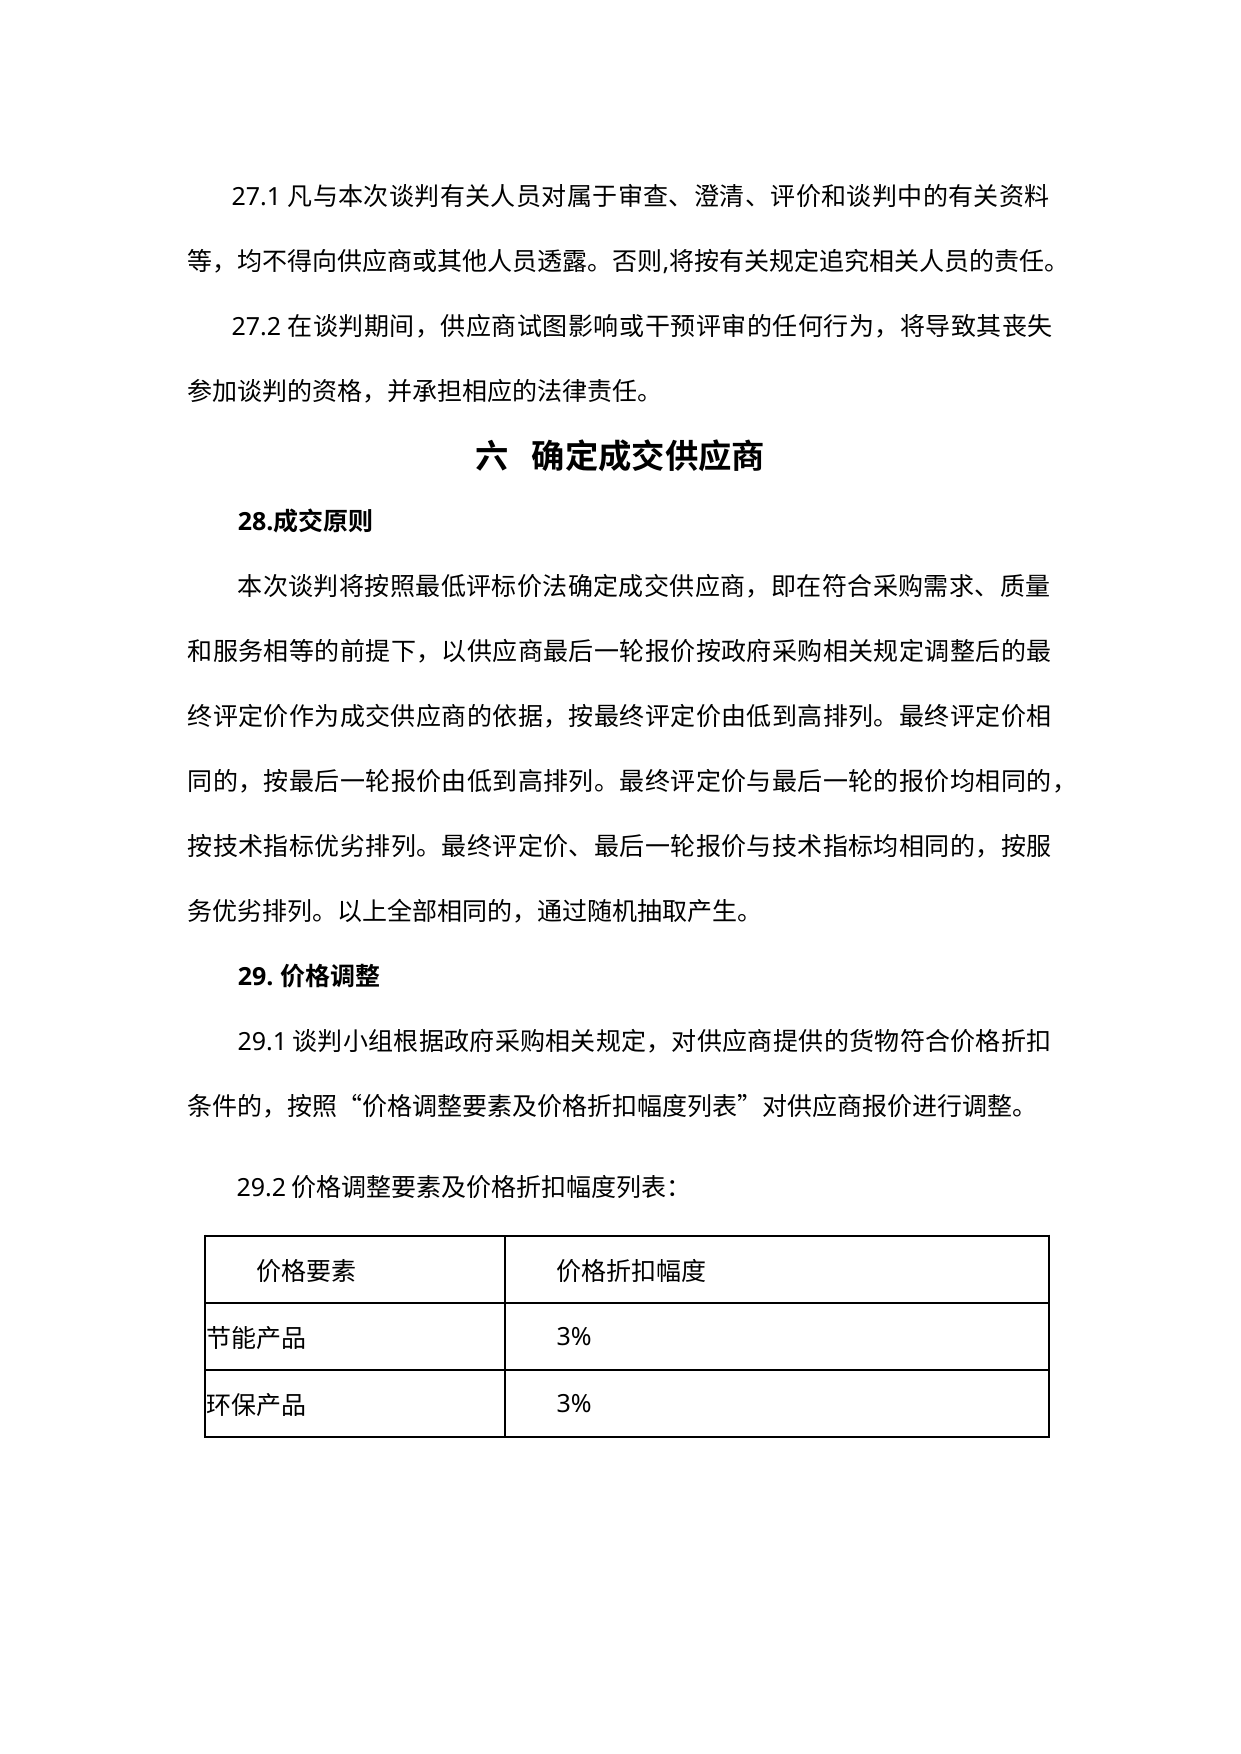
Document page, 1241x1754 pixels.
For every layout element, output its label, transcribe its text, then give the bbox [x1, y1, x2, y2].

text 本次谈判将按照最低评标价法确定成交供应商，即在符合采购需求、质量和服务相等的前提下，以供应商最后一轮报价按政府采购相关规定调整后的最终评定价作为成交供应商的依据，按最终评定价由低到高排列。最终评定价相同的，按最后一轮报价由低到高排列。最终评定价与最后一轮的报价均相同的，按技术指标优劣排列。最终评定价、最后一轮报价与技术指标均相同的，按服务优劣排列。以上全部相同的，通过随机抽取产生。 [187, 552, 1053, 942]
table_cell 3% [506, 1371, 1048, 1436]
table_header 价格要素 [206, 1237, 504, 1302]
table_header 价格折扣幅度 [506, 1237, 1048, 1302]
text 29.1谈判小组根据政府采购相关规定，对供应商提供的货物符合价格折扣条件的，按照“价格调整要素及价格折扣幅度列表”对供应商报价进行调整。 [187, 1007, 1053, 1137]
text 六 确定成交供应商 [187, 422, 1053, 487]
text 27.1 凡与本次谈判有关人员对属于审查、澄清、评价和谈判中的有关资料等，均不得向供应商或其他人员透露。否则,将按有关规定追究相关人员的责任。 [187, 162, 1053, 292]
text 28.成交原则 [187, 487, 1053, 552]
table_cell 节能产品 [206, 1304, 504, 1369]
text 29. 价格调整 [187, 942, 1053, 1007]
table_cell 环保产品 [206, 1371, 504, 1436]
table_cell 3% [506, 1304, 1048, 1369]
text 27.2 在谈判期间，供应商试图影响或干预评审的任何行为，将导致其丧失参加谈判的资格，并承担相应的法律责任。 [187, 292, 1053, 422]
text 29.2价格调整要素及价格折扣幅度列表： [187, 1153, 1053, 1218]
